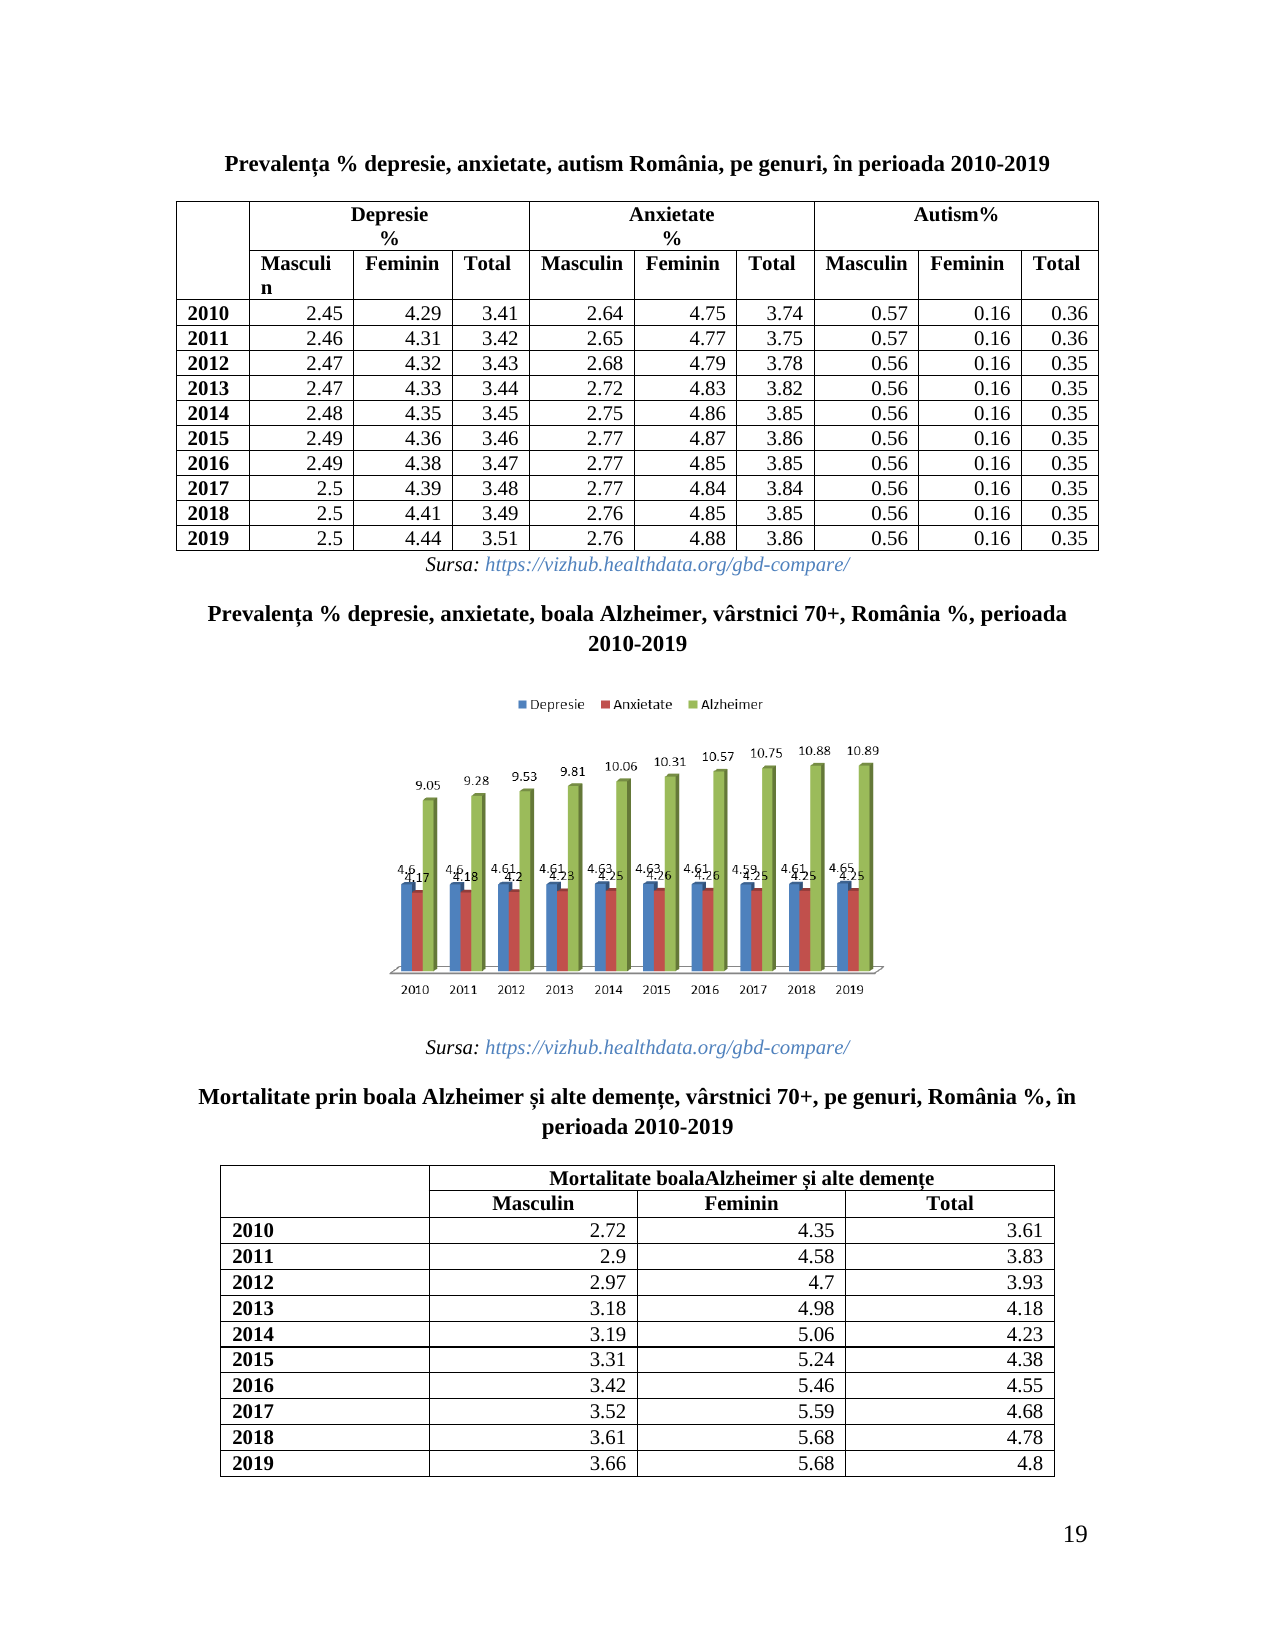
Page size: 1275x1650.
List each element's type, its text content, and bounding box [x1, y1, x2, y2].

table_cell 0.16 [919, 476, 1021, 500]
table_cell 4.86 [635, 401, 736, 425]
table_cell Masculin [815, 251, 918, 299]
table_cell 2.77 [530, 476, 634, 500]
table_cell 4.78 [846, 1425, 1054, 1450]
table_cell 2012 [177, 351, 249, 375]
table_cell 4.85 [635, 451, 736, 475]
table_cell Feminin [635, 251, 736, 299]
table_header Depresie % [250, 202, 529, 250]
table_cell 4.44 [354, 526, 452, 550]
table_cell 3.82 [737, 376, 814, 400]
table_cell Feminin [354, 251, 452, 299]
table_cell 4.83 [635, 376, 736, 400]
table_cell 4.38 [354, 451, 452, 475]
table_cell 2010 [221, 1218, 429, 1243]
table_cell 0.16 [919, 351, 1021, 375]
table_cell 2017 [177, 476, 249, 500]
table_cell 3.44 [453, 376, 529, 400]
table_cell 4.36 [354, 426, 452, 450]
table_cell 3.74 [737, 300, 814, 324]
table_cell 0.35 [1022, 451, 1098, 475]
table_cell 0.56 [815, 376, 918, 400]
table_cell 3.86 [737, 526, 814, 550]
table_cell 0.16 [919, 451, 1021, 475]
table_cell 3.18 [430, 1296, 637, 1321]
table_cell 0.36 [1022, 326, 1098, 349]
table_cell Masculin [530, 251, 634, 299]
table_header Anxietate % [530, 202, 814, 250]
table_cell 2017 [221, 1399, 429, 1424]
text Prevalența % depresie, anxietate, boala Alzheimer, vârstnici 70+, România %, perioada 2010-2019 [187, 600, 1087, 656]
table_cell 2013 [221, 1296, 429, 1321]
table_cell 3.85 [737, 451, 814, 475]
table_cell 2018 [221, 1425, 429, 1450]
table_cell 0.35 [1022, 526, 1098, 550]
table_cell 2.45 [250, 300, 353, 324]
table_header [177, 202, 249, 299]
table_cell 0.56 [815, 476, 918, 500]
table_cell 3.41 [453, 300, 529, 324]
table_cell 0.56 [815, 501, 918, 525]
table_cell 3.45 [453, 401, 529, 425]
table_cell 5.06 [638, 1322, 845, 1346]
table_cell 4.39 [354, 476, 452, 500]
table_cell 3.31 [430, 1348, 637, 1372]
table_cell 0.16 [919, 401, 1021, 425]
table_cell 5.59 [638, 1399, 845, 1424]
table_cell 0.16 [919, 376, 1021, 400]
table_cell 4.31 [354, 326, 452, 349]
table_cell Masculin [430, 1191, 637, 1217]
table_cell 2.48 [250, 401, 353, 425]
table_cell Total [453, 251, 529, 299]
table_cell 5.68 [638, 1425, 845, 1450]
table_cell 2016 [221, 1373, 429, 1398]
table_cell 3.83 [846, 1244, 1054, 1269]
table_cell 3.42 [453, 326, 529, 349]
table_cell 3.43 [453, 351, 529, 375]
table_cell 0.16 [919, 526, 1021, 550]
table_cell 4.58 [638, 1244, 845, 1269]
table_cell 3.85 [737, 401, 814, 425]
table_cell 2014 [221, 1322, 429, 1346]
table_cell 3.19 [430, 1322, 637, 1346]
text Sursa: https://vizhub.healthdata.org/gbd-compare/ [187, 551, 1087, 576]
table_cell Feminin [919, 251, 1021, 299]
table_cell 2.9 [430, 1244, 637, 1269]
table_cell 3.52 [430, 1399, 637, 1424]
table_cell 2015 [177, 426, 249, 450]
table_cell 0.16 [919, 501, 1021, 525]
table_cell 3.93 [846, 1270, 1054, 1295]
table_cell 3.42 [430, 1373, 637, 1398]
picture [364, 681, 911, 1010]
table_cell 4.38 [846, 1348, 1054, 1372]
table_cell 3.48 [453, 476, 529, 500]
table_cell 2.72 [530, 376, 634, 400]
table_cell 2.47 [250, 376, 353, 400]
table_header [221, 1166, 429, 1217]
table_cell 2012 [221, 1270, 429, 1295]
table_cell 4.8 [846, 1451, 1054, 1476]
table_cell 4.33 [354, 376, 452, 400]
table_cell 2.76 [530, 501, 634, 525]
table_cell 2015 [221, 1348, 429, 1372]
table_cell 2.5 [250, 476, 353, 500]
table_cell 3.51 [453, 526, 529, 550]
table_cell 0.35 [1022, 426, 1098, 450]
table_cell 3.66 [430, 1451, 637, 1476]
table_cell 2.68 [530, 351, 634, 375]
table_cell 2.76 [530, 526, 634, 550]
table_cell 3.46 [453, 426, 529, 450]
table_cell 2011 [221, 1244, 429, 1269]
table_cell Total [846, 1191, 1054, 1217]
table_cell 4.23 [846, 1322, 1054, 1346]
table_cell 4.98 [638, 1296, 845, 1321]
table_cell 2.77 [530, 426, 634, 450]
table_cell 0.56 [815, 426, 918, 450]
table_cell 2.77 [530, 451, 634, 475]
table_cell 0.56 [815, 526, 918, 550]
table_cell 2.64 [530, 300, 634, 324]
table_cell 2019 [177, 526, 249, 550]
table_cell 0.56 [815, 451, 918, 475]
table_cell Masculin [250, 251, 353, 299]
table_cell Total [737, 251, 814, 299]
table_cell 0.36 [1022, 300, 1098, 324]
table_cell 2.65 [530, 326, 634, 349]
table_cell Feminin [638, 1191, 845, 1217]
table_cell 3.78 [737, 351, 814, 375]
table_cell 5.68 [638, 1451, 845, 1476]
table_cell 4.35 [638, 1218, 845, 1243]
table_header Autism% [815, 202, 1098, 250]
table_cell 3.85 [737, 501, 814, 525]
table_cell 2019 [221, 1451, 429, 1476]
table_cell 2.72 [430, 1218, 637, 1243]
table_cell 5.24 [638, 1348, 845, 1372]
table_cell 3.86 [737, 426, 814, 450]
table_cell 2.75 [530, 401, 634, 425]
table_cell 2010 [177, 300, 249, 324]
table_cell 4.32 [354, 351, 452, 375]
table_cell 4.7 [638, 1270, 845, 1295]
table_cell 2018 [177, 501, 249, 525]
table_cell 3.75 [737, 326, 814, 349]
table_cell 2.47 [250, 351, 353, 375]
table_header Mortalitate boalaAlzheimer și alte demențe [430, 1166, 1054, 1190]
text Mortalitate prin boala Alzheimer și alte demențe, vârstnici 70+, pe genuri, România %, în perioada 2010-2019 [187, 1083, 1087, 1140]
table_cell 3.84 [737, 476, 814, 500]
table_cell 0.56 [815, 401, 918, 425]
table_cell 2.5 [250, 501, 353, 525]
table_cell 4.29 [354, 300, 452, 324]
table_cell 4.68 [846, 1399, 1054, 1424]
table_cell 4.79 [635, 351, 736, 375]
table_cell 2.49 [250, 451, 353, 475]
table_cell Total [1022, 251, 1098, 299]
table_cell 0.56 [815, 351, 918, 375]
table_cell 2.97 [430, 1270, 637, 1295]
text Sursa: https://vizhub.healthdata.org/gbd-compare/ [187, 1035, 1087, 1059]
table_cell 0.35 [1022, 376, 1098, 400]
table_cell 0.35 [1022, 501, 1098, 525]
table_cell 4.75 [635, 300, 736, 324]
table_cell 2.5 [250, 526, 353, 550]
table_cell 2016 [177, 451, 249, 475]
table_cell 0.35 [1022, 351, 1098, 375]
table_cell 0.16 [919, 326, 1021, 349]
table_cell 2.49 [250, 426, 353, 450]
table_cell 0.35 [1022, 401, 1098, 425]
table_cell 4.85 [635, 501, 736, 525]
table_cell 2013 [177, 376, 249, 400]
table_cell 5.46 [638, 1373, 845, 1398]
table_cell 2.46 [250, 326, 353, 349]
table_cell 4.88 [635, 526, 736, 550]
table_cell 4.35 [354, 401, 452, 425]
table_cell 0.16 [919, 300, 1021, 324]
text Prevalența % depresie, anxietate, autism România, pe genuri, în perioada 2010-2019 [187, 150, 1087, 176]
table_cell 2014 [177, 401, 249, 425]
table_cell 0.35 [1022, 476, 1098, 500]
table_cell 3.61 [430, 1425, 637, 1450]
table_cell 4.55 [846, 1373, 1054, 1398]
table_cell 4.18 [846, 1296, 1054, 1321]
table_cell 3.47 [453, 451, 529, 475]
table_cell 3.49 [453, 501, 529, 525]
table_cell 4.84 [635, 476, 736, 500]
table_cell 4.41 [354, 501, 452, 525]
table_cell 0.16 [919, 426, 1021, 450]
table_cell 4.87 [635, 426, 736, 450]
table_cell 0.57 [815, 326, 918, 349]
table_cell 2011 [177, 326, 249, 349]
table_cell 4.77 [635, 326, 736, 349]
table_cell 3.61 [846, 1218, 1054, 1243]
table_cell 0.57 [815, 300, 918, 324]
